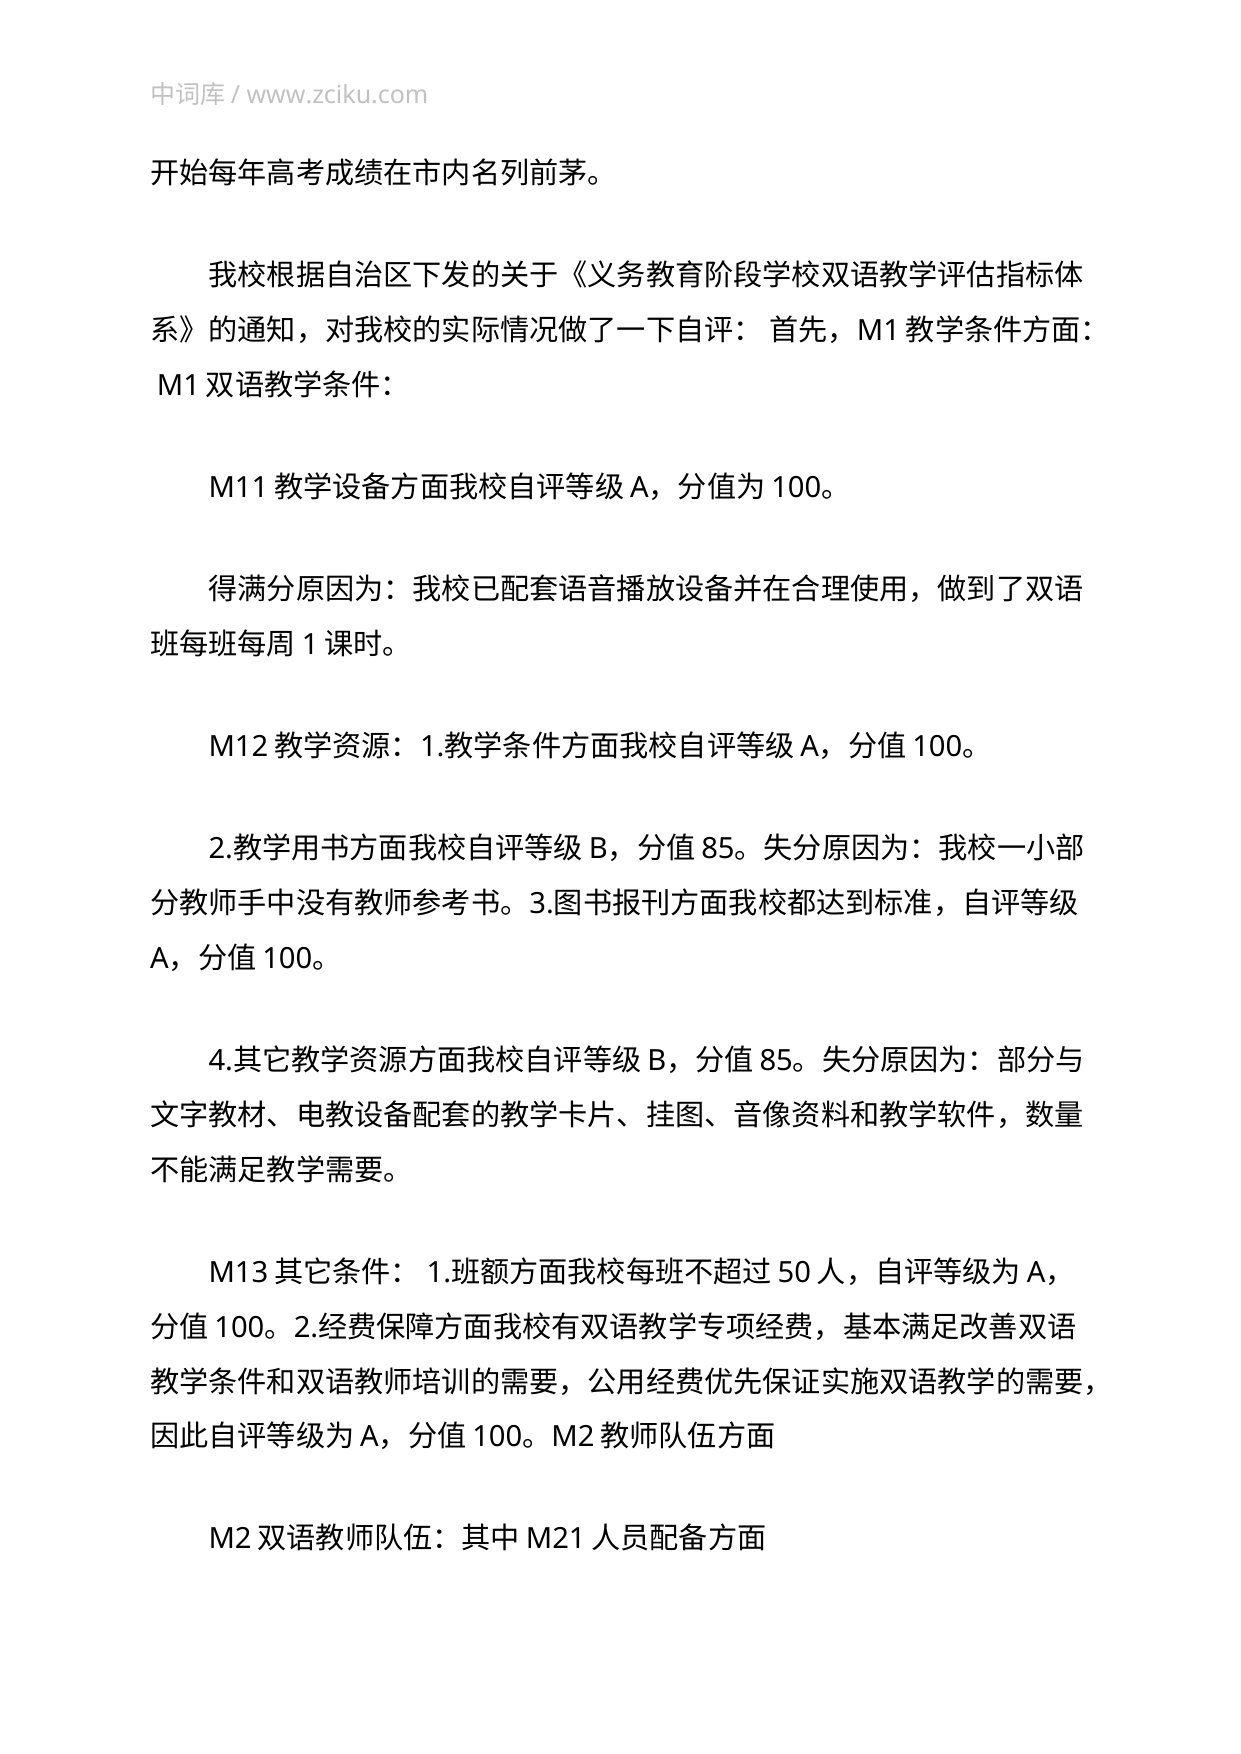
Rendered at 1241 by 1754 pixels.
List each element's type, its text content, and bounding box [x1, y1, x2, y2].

text 得满分原因为：我校已配套语音播放设备并在合理使用，做到了双语班每班每周1课时。 [150, 566, 1090, 663]
text M11教学设备方面我校自评等级A，分值为100。 [150, 464, 1090, 506]
text 4.其它教学资源方面我校自评等级B，分值85。失分原因为：部分与文字教材、电教设备配套的教学卡片、挂图、音像资料和教学软件，数量不能满足教学需要。 [150, 1036, 1090, 1189]
text M2双语教师队伍：其中M21人员配备方面 [150, 1515, 1090, 1557]
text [150, 150, 1090, 192]
text M13其它条件： 1.班额方面我校每班不超过50人，自评等级为A，分值100。2.经费保障方面我校有双语教学专项经费，基本满足改善双语教学条件和双语教师培训的需要，公用经费优先保证实施双语教学的需要，因此自评等级为A，分值100。M2教师队伍方面 [150, 1248, 1090, 1455]
text M12教学资源：1.教学条件方面我校自评等级A，分值100。 [150, 722, 1090, 765]
text 我校根据自治区下发的关于《义务教育阶段学校双语教学评估指标体系》的通知，对我校的实际情况做了一下自评： 首先，M1教学条件方面： M1双语教学条件： [150, 252, 1090, 404]
text 2.教学用书方面我校自评等级B，分值85。失分原因为：我校一小部分教师手中没有教师参考书。3.图书报刊方面我校都达到标准，自评等级A，分值100。 [150, 824, 1090, 977]
